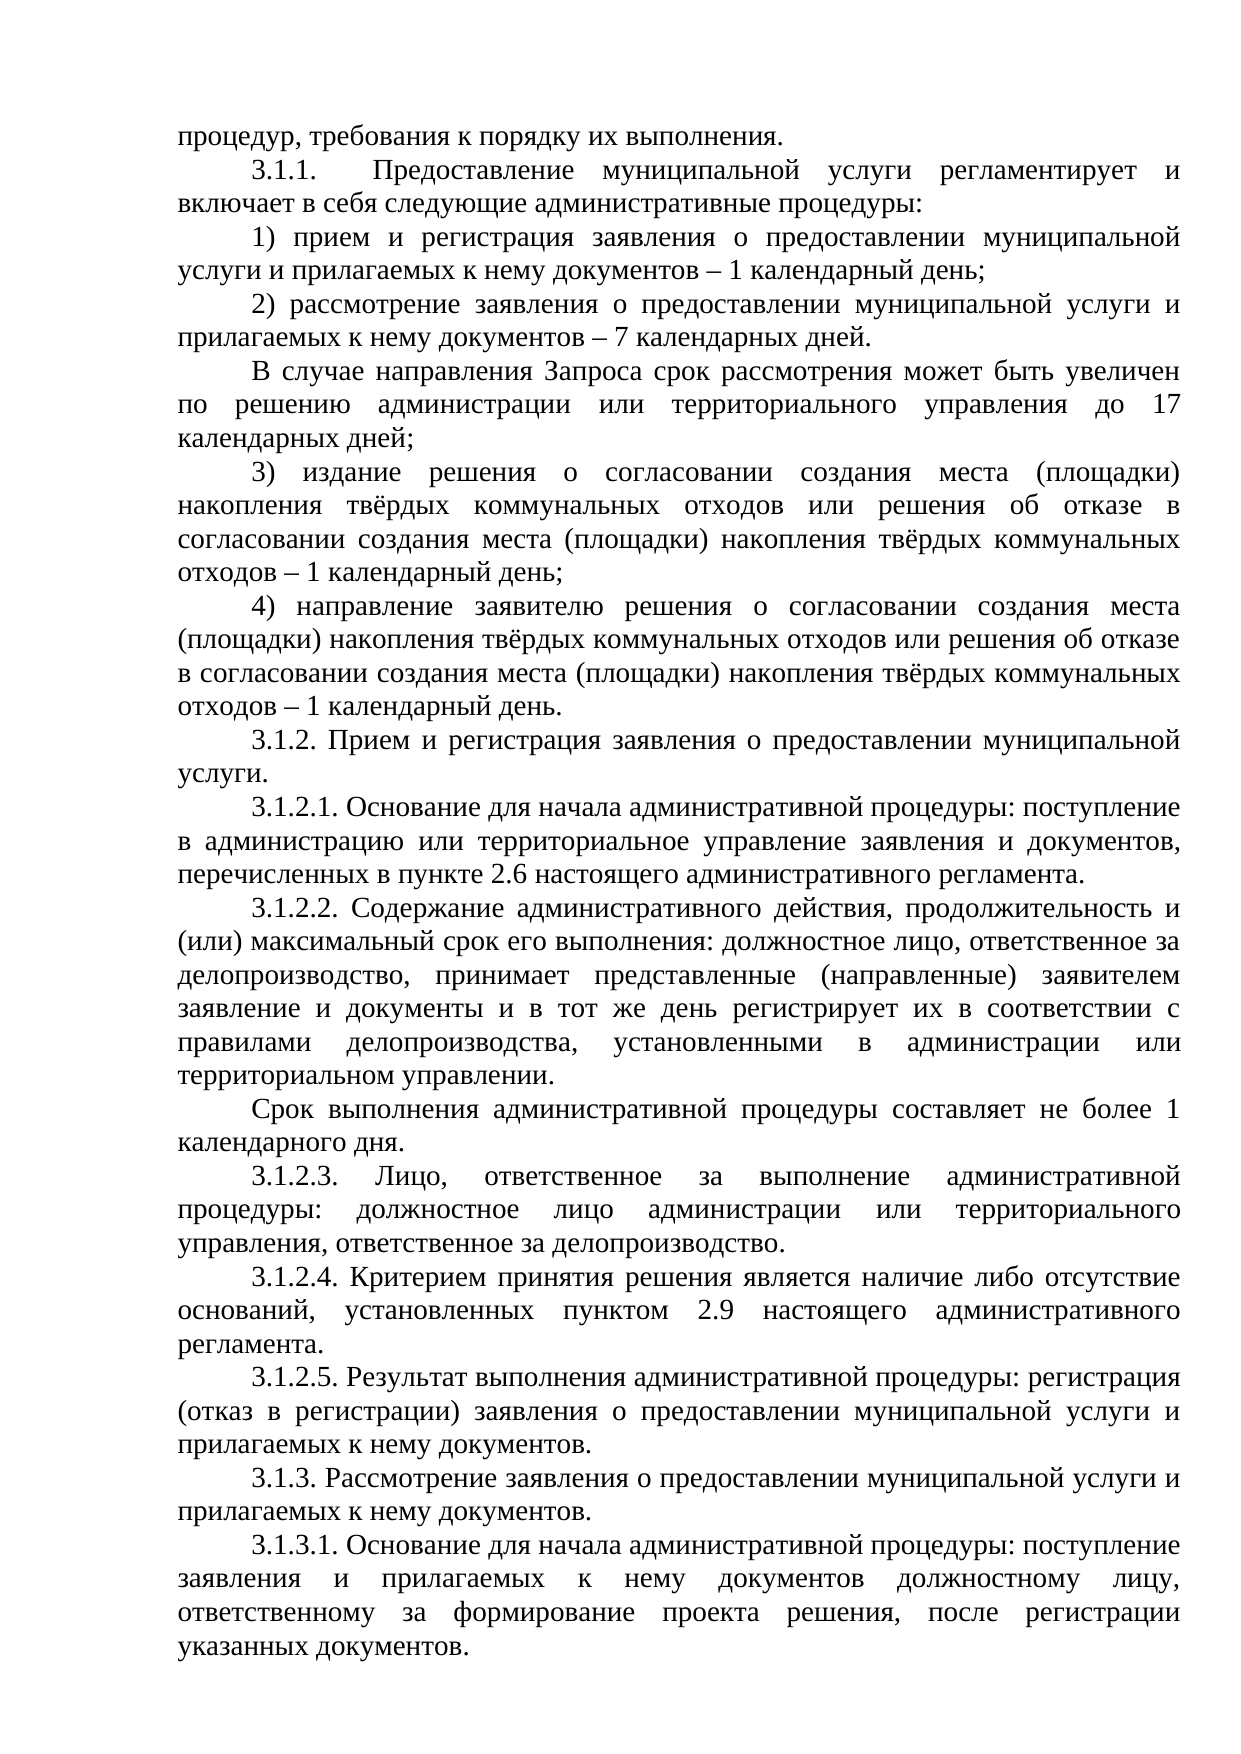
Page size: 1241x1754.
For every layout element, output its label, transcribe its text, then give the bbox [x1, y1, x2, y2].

text 4) направление заявителю решения о согласовании создания места (площадки) накопления твёрдых коммунальных отходов или решения об отказе в согласовании создания места (площадки) накопления твёрдых коммунальных отходов – 1 календарный день. [177, 588, 1181, 722]
text 3.1.3.1. Основание для начала административной процедуры: поступление заявления и прилагаемых к нему документов должностному лицу, ответственному за формирование проекта решения, после регистрации указанных документов. [177, 1527, 1181, 1661]
text Срок выполнения административной процедуры составляет не более 1 календарного дня. [177, 1091, 1181, 1158]
text 3.1.3. Рассмотрение заявления о предоставлении муниципальной услуги и прилагаемых к нему документов. [177, 1460, 1181, 1527]
text 3.1.2.5. Результат выполнения административной процедуры: регистрация (отказ в регистрации) заявления о предоставлении муниципальной услуги и прилагаемых к нему документов. [177, 1359, 1181, 1460]
text 3.1.2.2. Содержание административного действия, продолжительность и (или) максимальный срок его выполнения: должностное лицо, ответственное за делопроизводство, принимает представленные (направленные) заявителем заявление и документы и в тот же день регистрирует их в соответствии с правилами делопроизводства, установленными в администрации или территориальном управлении. [177, 890, 1181, 1091]
text 3.1.2.1. Основание для начала административной процедуры: поступление в администрацию или территориальное управление заявления и документов, перечисленных в пункте 2.6 настоящего административного регламента. [177, 789, 1181, 890]
text В случае направления Запроса срок рассмотрения может быть увеличен по решению администрации или территориального управления до 17 календарных дней; [177, 353, 1181, 454]
text 3.1.2.4. Критерием принятия решения является наличие либо отсутствие оснований, установленных пунктом 2.9 настоящего административного регламента. [177, 1259, 1181, 1359]
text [177, 118, 1181, 152]
text 3.1.2. Прием и регистрация заявления о предоставлении муниципальной услуги. [177, 722, 1181, 789]
text 2) рассмотрение заявления о предоставлении муниципальной услуги и прилагаемых к нему документов – 7 календарных дней. [177, 286, 1181, 353]
text 3.1.1. Предоставление муниципальной услуги регламентирует и включает в себя следующие административные процедуры: [177, 152, 1181, 219]
text 1) прием и регистрация заявления о предоставлении муниципальной услуги и прилагаемых к нему документов – 1 календарный день; [177, 219, 1181, 286]
text 3.1.2.3. Лицо, ответственное за выполнение административной процедуры: должностное лицо администрации или территориального управления, ответственное за делопроизводство. [177, 1158, 1181, 1259]
text 3) издание решения о согласовании создания места (площадки) накопления твёрдых коммунальных отходов или решения об отказе в согласовании создания места (площадки) накопления твёрдых коммунальных отходов – 1 календарный день; [177, 454, 1181, 588]
